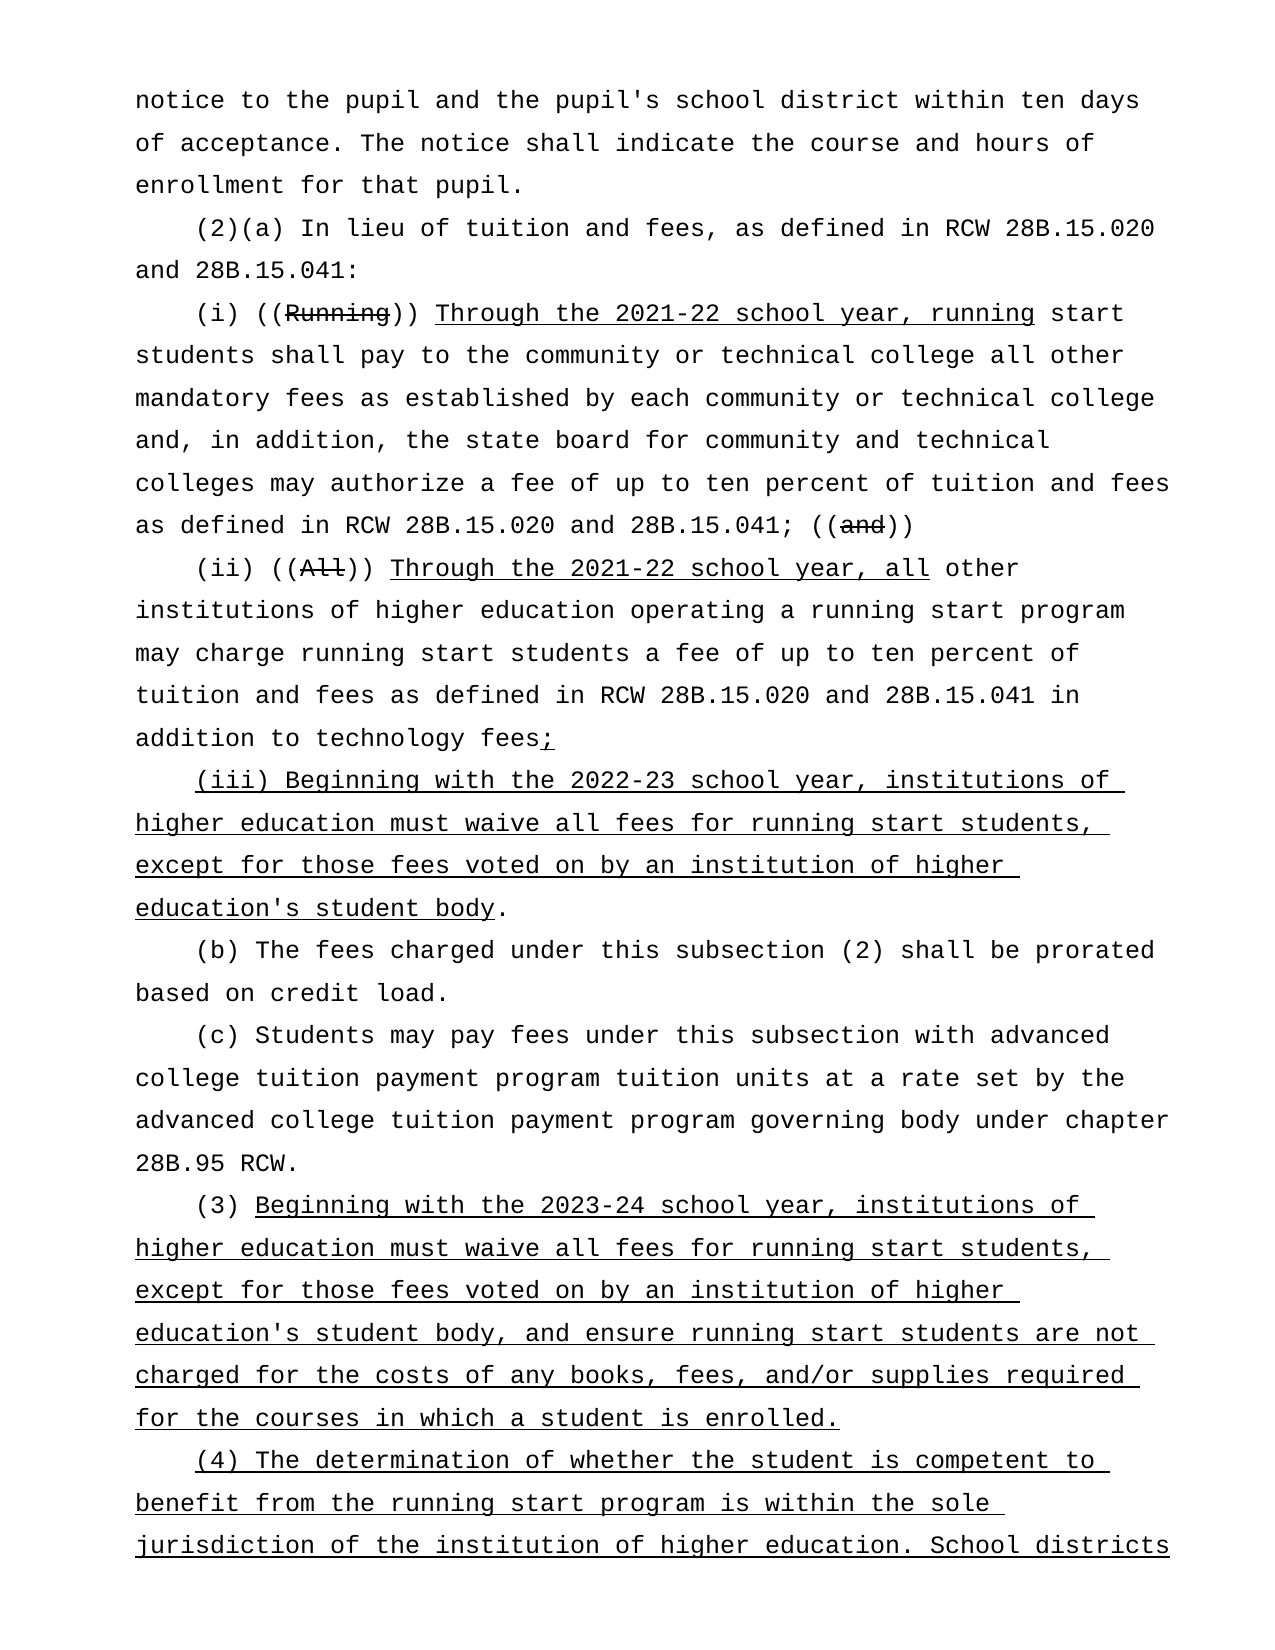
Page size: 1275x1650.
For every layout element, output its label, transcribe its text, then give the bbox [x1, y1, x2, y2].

text (ii) ((All)) Through the 2021-22 school year, all other institutions of higher education operating a running start program may charge running start students a fee of up to ten percent of tuition and fees as defined in RCW 28B.15.020 and 28B.15.041 in addition to technology fees; [135, 542, 1170, 755]
text (b) The fees charged under this subsection (2) shall be prorated based on credit load. [135, 925, 1170, 1010]
text (2)(a) In lieu of tuition and fees, as defined in RCW 28B.15.020 and 28B.15.041: [135, 202, 1170, 287]
text (i) ((Running)) Through the 2021-22 school year, running start students shall pay to the community or technical college all other mandatory fees as established by each community or technical college and, in addition, the state board for community and technical colleges may authorize a fee of up to ten percent of tuition and fees as defined in RCW 28B.15.020 and 28B.15.041; ((and)) [135, 287, 1170, 542]
text (3) Beginning with the 2023-24 school year, institutions of higher education must waive all fees for running start students, except for those fees voted on by an institution of higher education's student body, and ensure running start students are not charged for the costs of any books, fees, and/or supplies required for the courses in which a student is enrolled. [135, 1180, 1170, 1435]
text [135, 75, 1170, 202]
text (c) Students may pay fees under this subsection with advanced college tuition payment program tuition units at a rate set by the advanced college tuition payment program governing body under chapter 28B.95 RCW. [135, 1010, 1170, 1180]
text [135, 1435, 1170, 1556]
text (iii) Beginning with the 2022-23 school year, institutions of higher education must waive all fees for running start students, except for those fees voted on by an institution of higher education's student body. [135, 755, 1170, 925]
